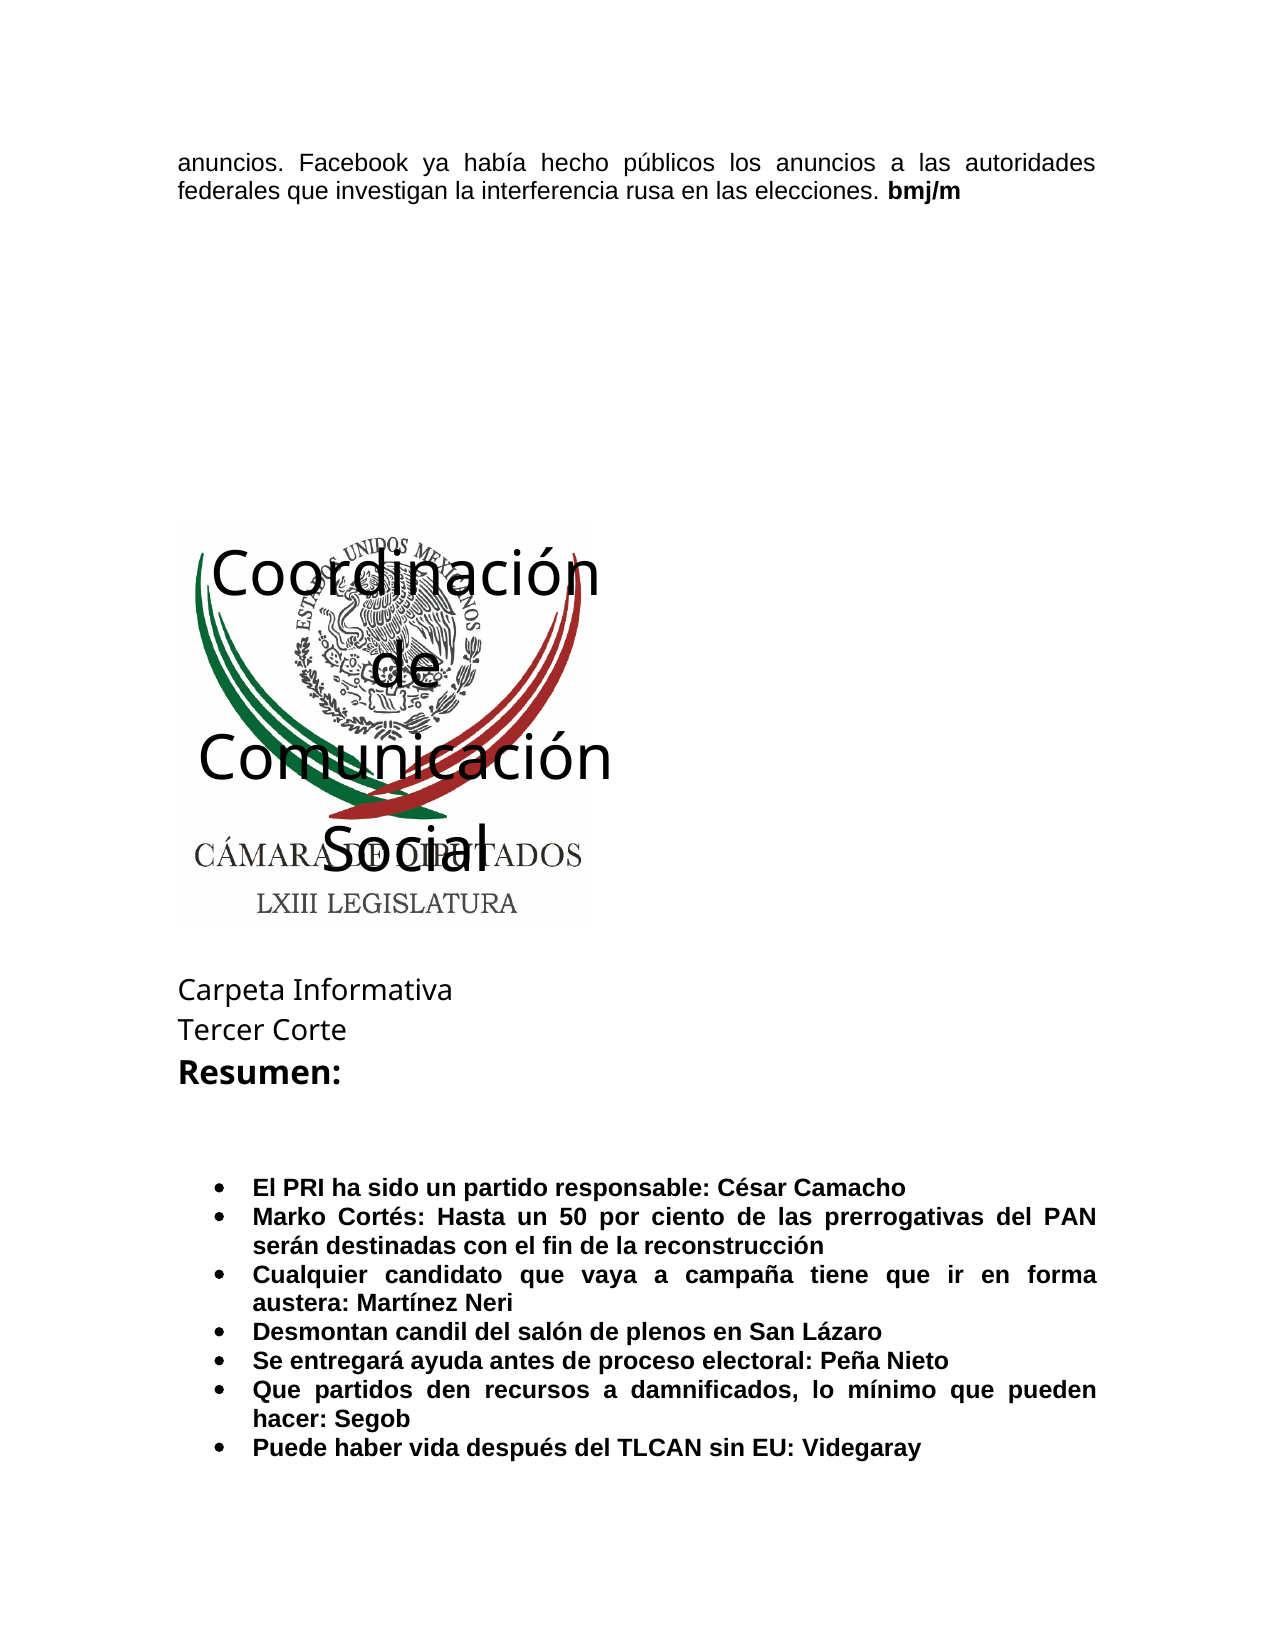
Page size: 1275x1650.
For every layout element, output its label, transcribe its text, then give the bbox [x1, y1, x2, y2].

text Resumen: [177, 1049, 1098, 1094]
picture [177, 521, 595, 930]
list Se entregará ayuda antes de proceso electoral: Peña Nieto [215, 1346, 1098, 1375]
list Puede haber vida después del TLCAN sin EU: Videgaray [215, 1432, 1098, 1461]
text Tercer Corte [177, 1009, 1098, 1049]
list Que partidos den recursos a damnificados, lo mínimo que pueden hacer: Segob [215, 1375, 1098, 1432]
text Carpeta Informativa [177, 969, 1098, 1009]
list Cualquier candidato que vaya a campaña tiene que ir en forma austera: Martínez Neri [215, 1259, 1098, 1317]
list El PRI ha sido un partido responsable: César Camacho [215, 1173, 1098, 1202]
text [177, 148, 1098, 205]
list Desmontan candil del salón de plenos en San Lázaro [215, 1317, 1098, 1346]
list Marko Cortés: Hasta un 50 por ciento de las prerrogativas del PAN serán destinadas con el fin de la reconstrucción [215, 1202, 1098, 1259]
